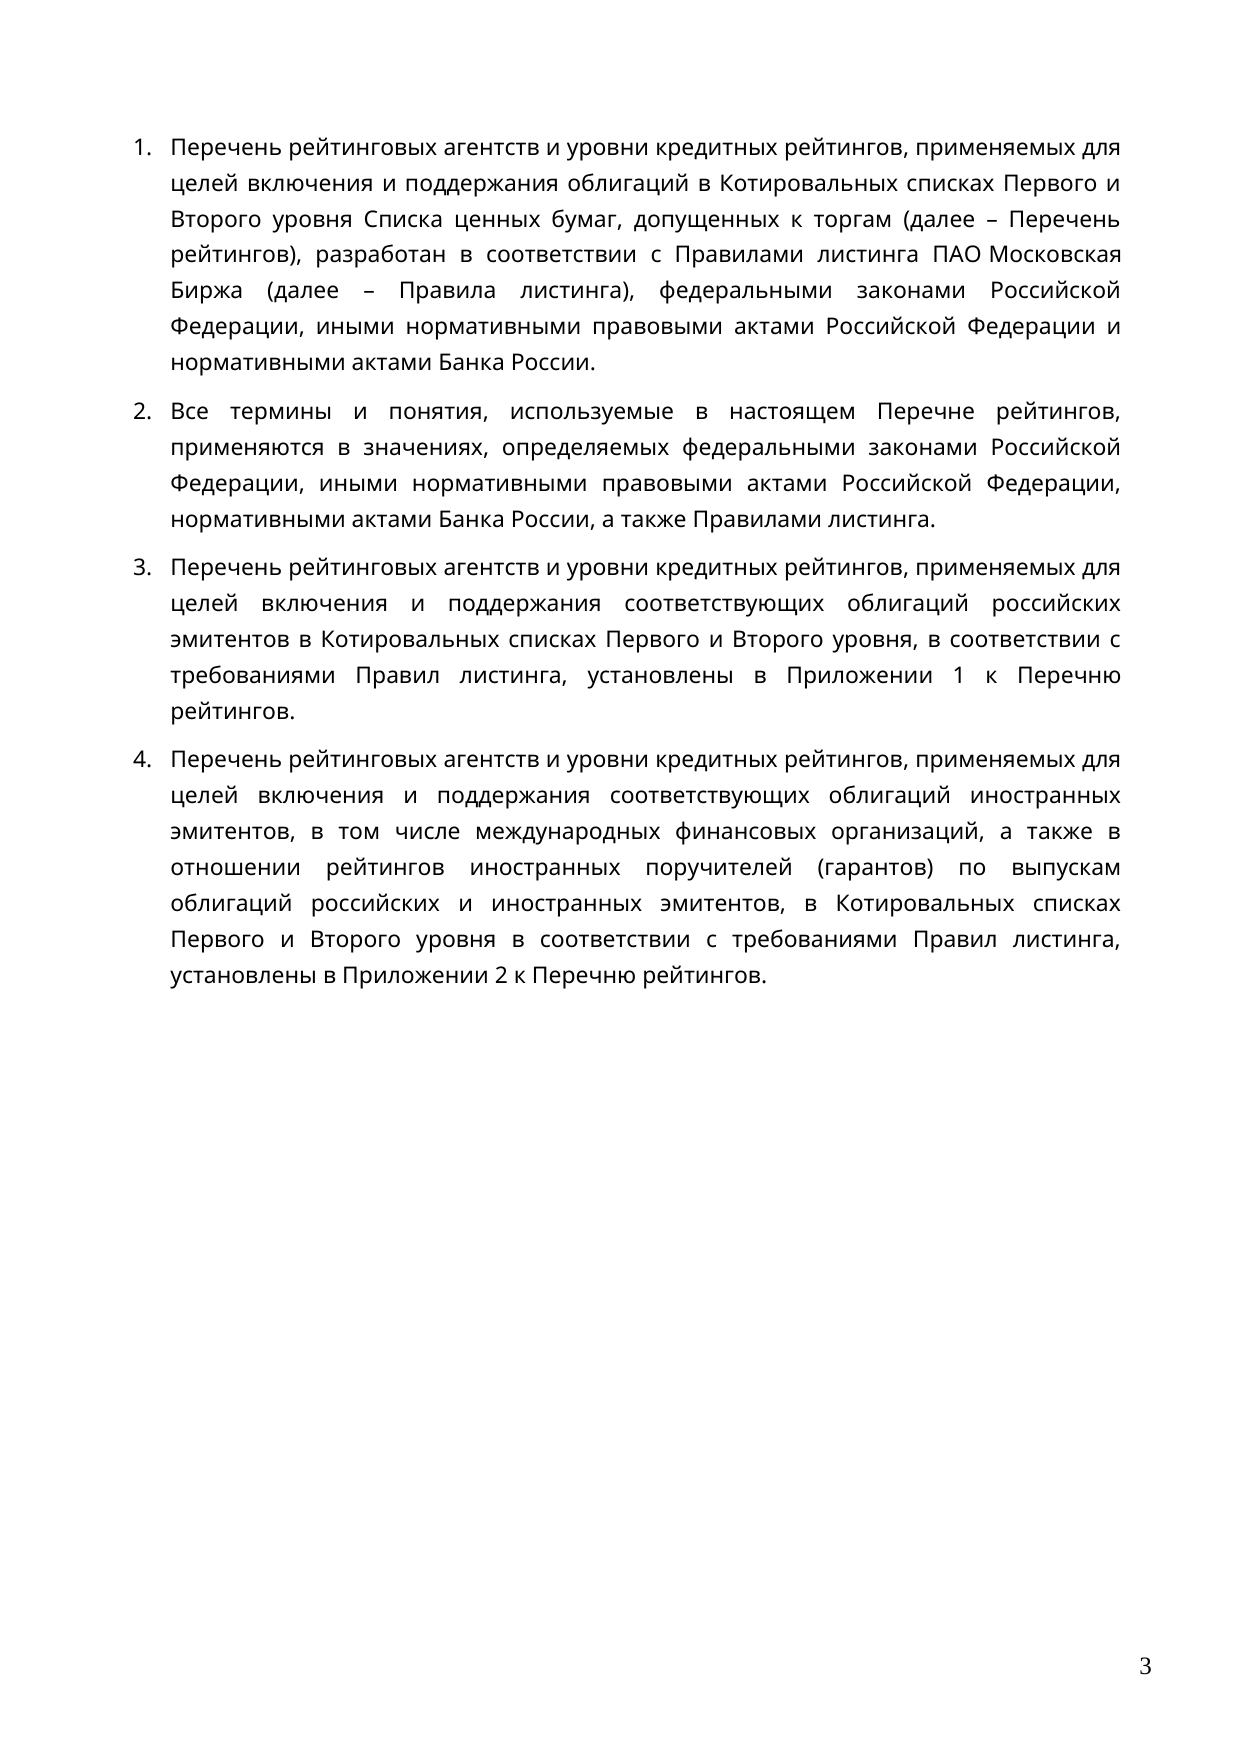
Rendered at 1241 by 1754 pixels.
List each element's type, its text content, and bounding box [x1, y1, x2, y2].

list Перечень рейтинговых агентств и уровни кредитных рейтингов, применяемых для целей включения и поддержания соответствующих облигаций иностранных эмитентов, в том числе международных финансовых организаций, а также в отношении рейтингов иностранных поручителей (гарантов) по выпускам облигаций российских и иностранных эмитентов, в Котировальных списках Первого и Второго уровня в соответствии с требованиями Правил листинга, установлены в Приложении 2 к Перечню рейтингов. [133, 743, 1122, 990]
list Перечень рейтинговых агентств и уровни кредитных рейтингов, применяемых для целей включения и поддержания соответствующих облигаций российских эмитентов в Котировальных списках Первого и Второго уровня, в соответствии с требованиями Правил листинга, установлены в Приложении 1 к Перечню рейтингов. [133, 551, 1122, 726]
list Перечень рейтинговых агентств и уровни кредитных рейтингов, применяемых для целей включения и поддержания облигаций в Котировальных списках Первого и Второго уровня Списка ценных бумаг, допущенных к торгам (далее – Перечень рейтингов), разработан в соответствии с Правилами листинга ПАО Московская Биржа (далее – Правила листинга), федеральными законами Российской Федерации, иными нормативными правовыми актами Российской Федерации и нормативными актами Банка России. [133, 131, 1122, 377]
list Все термины и понятия, используемые в настоящем Перечне рейтингов, применяются в значениях, определяемых федеральными законами Российской Федерации, иными нормативными правовыми актами Российской Федерации, нормативными актами Банка России, а также Правилами листинга. [133, 395, 1122, 534]
